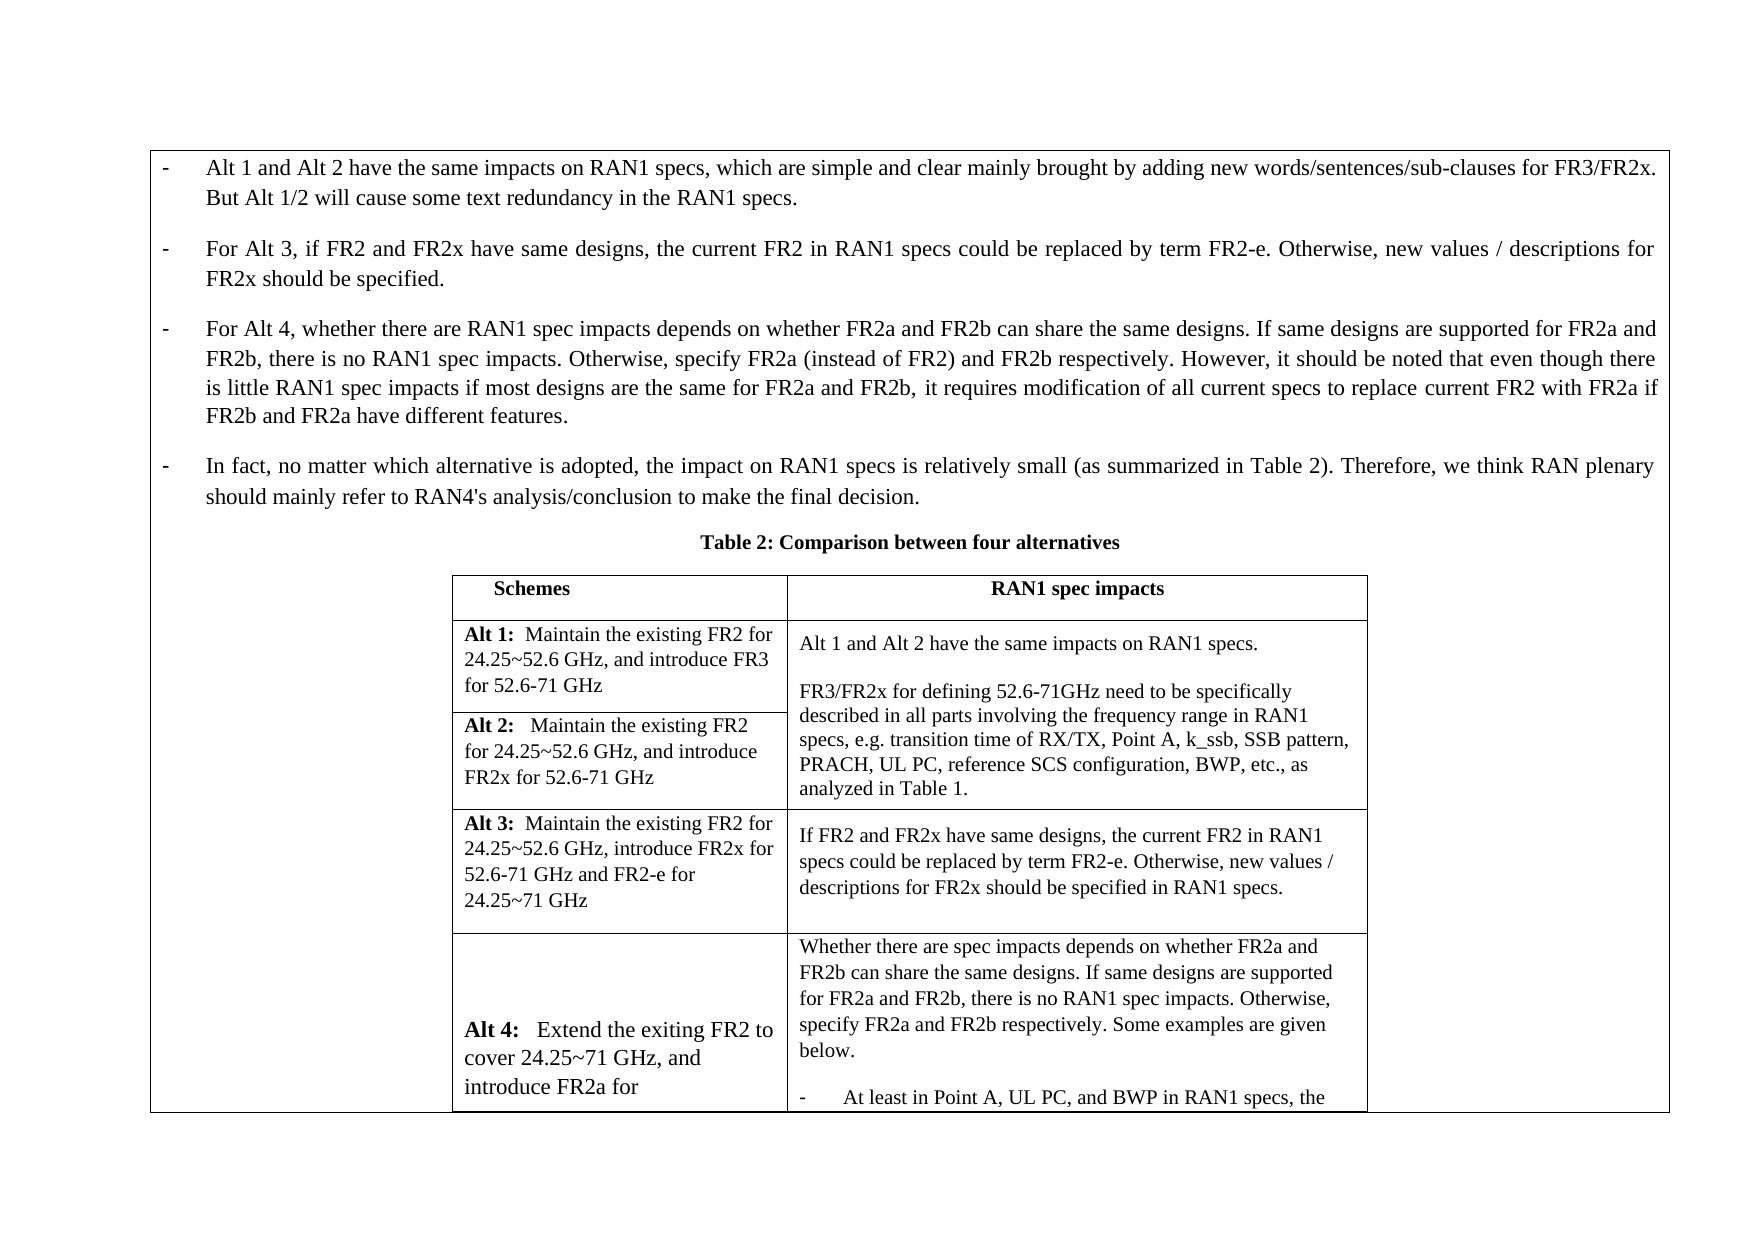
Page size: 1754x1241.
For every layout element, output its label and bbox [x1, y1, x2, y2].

table_header [151, 151, 1669, 1112]
